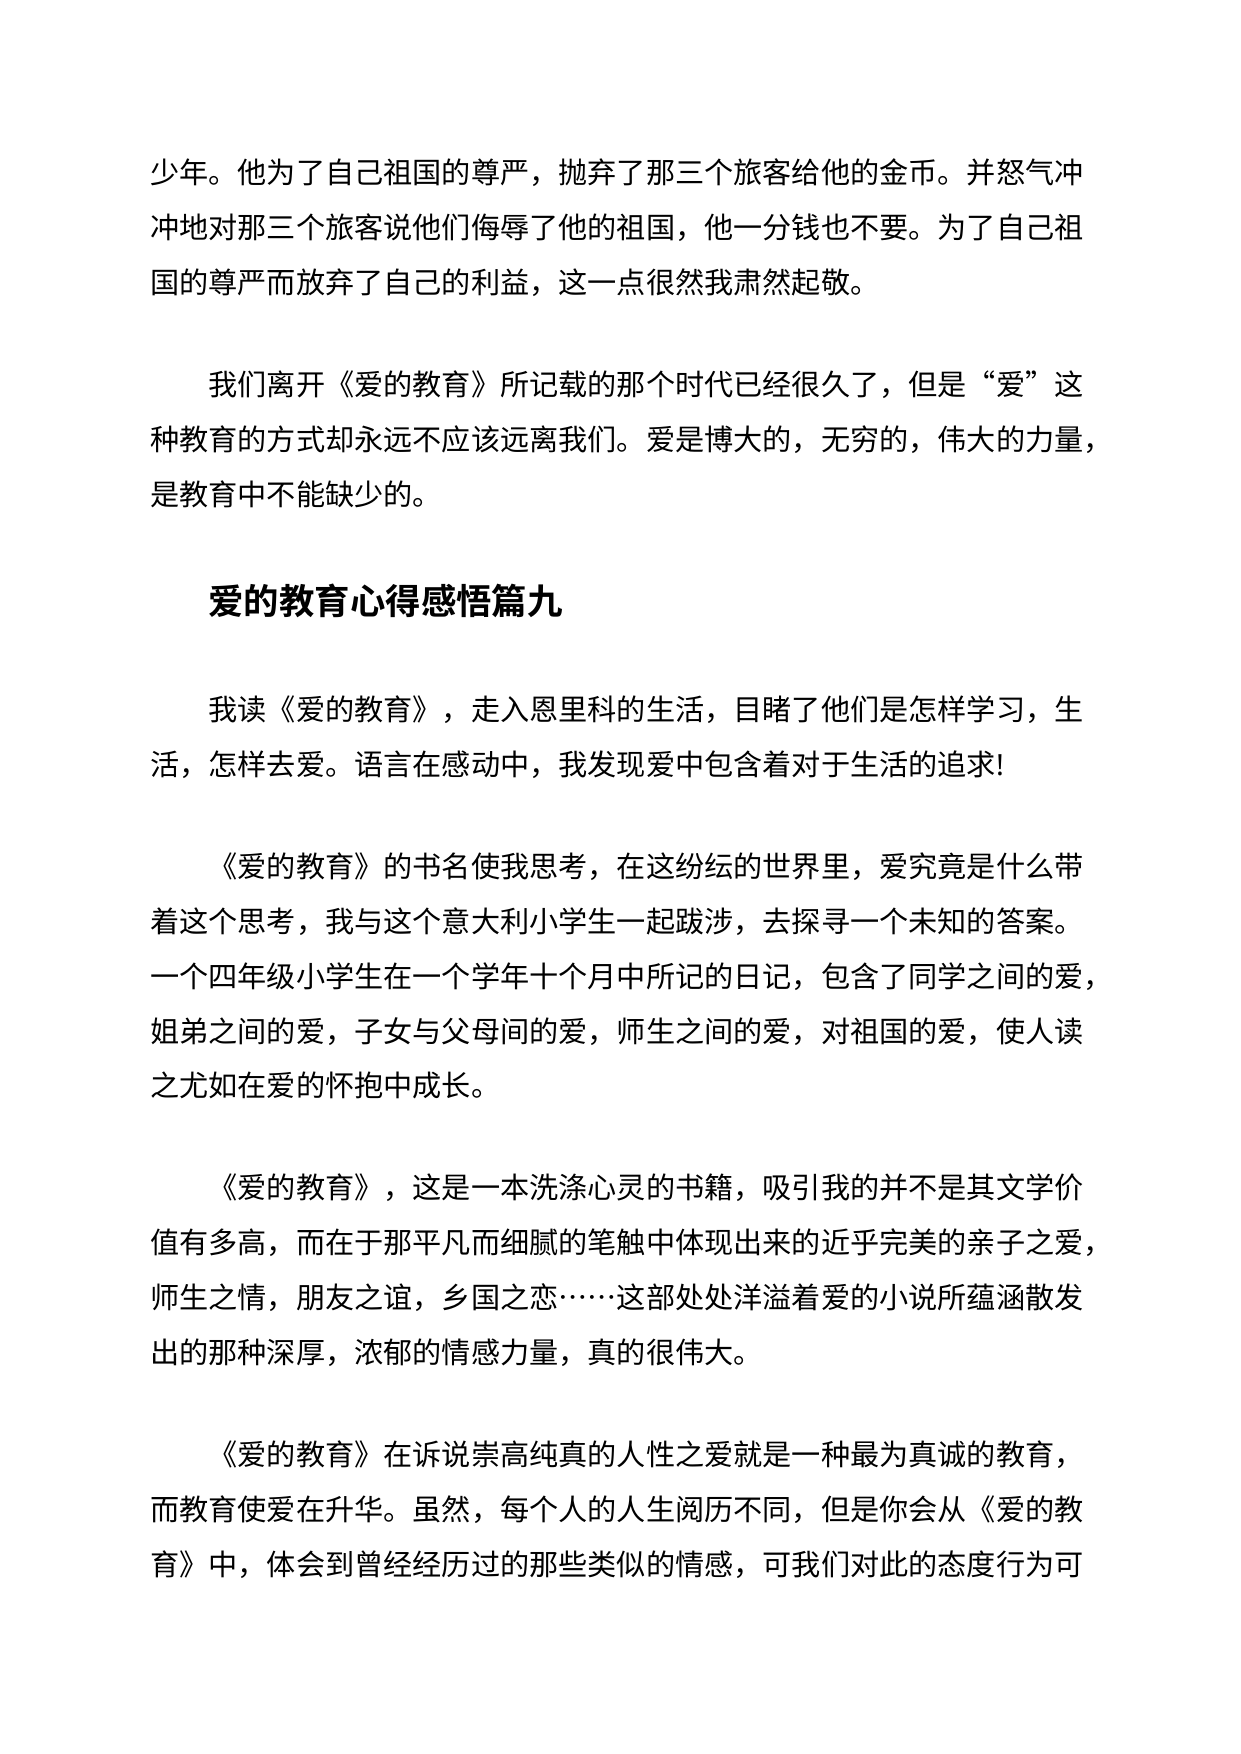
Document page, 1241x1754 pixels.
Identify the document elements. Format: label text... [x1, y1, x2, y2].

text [150, 150, 1090, 302]
text 《爱的教育》的书名使我思考，在这纷纭的世界里，爱究竟是什么带着这个思考，我与这个意大利小学生一起跋涉，去探寻一个未知的答案。一个四年级小学生在一个学年十个月中所记的日记，包含了同学之间的爱，姐弟之间的爱，子女与父母间的爱，师生之间的爱，对祖国的爱，使人读之尤如在爱的怀抱中成长。 [150, 843, 1090, 1105]
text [150, 1431, 1090, 1583]
text 我读《爱的教育》，走入恩里科的生活，目睹了他们是怎样学习，生活，怎样去爱。语言在感动中，我发现爱中包含着对于生活的追求! [150, 687, 1090, 784]
text 我们离开《爱的教育》所记载的那个时代已经很久了，但是“爱”这种教育的方式却永远不应该远离我们。爱是博大的，无穷的，伟大的力量，是教育中不能缺少的。 [150, 362, 1090, 514]
text 爱的教育心得感悟篇九 [150, 573, 1090, 624]
text 《爱的教育》，这是一本洗涤心灵的书籍，吸引我的并不是其文学价值有多高，而在于那平凡而细腻的笔触中体现出来的近乎完美的亲子之爱，师生之情，朋友之谊，乡国之恋……这部处处洋溢着爱的小说所蕴涵散发出的那种深厚，浓郁的情感力量，真的很伟大。 [150, 1165, 1090, 1372]
